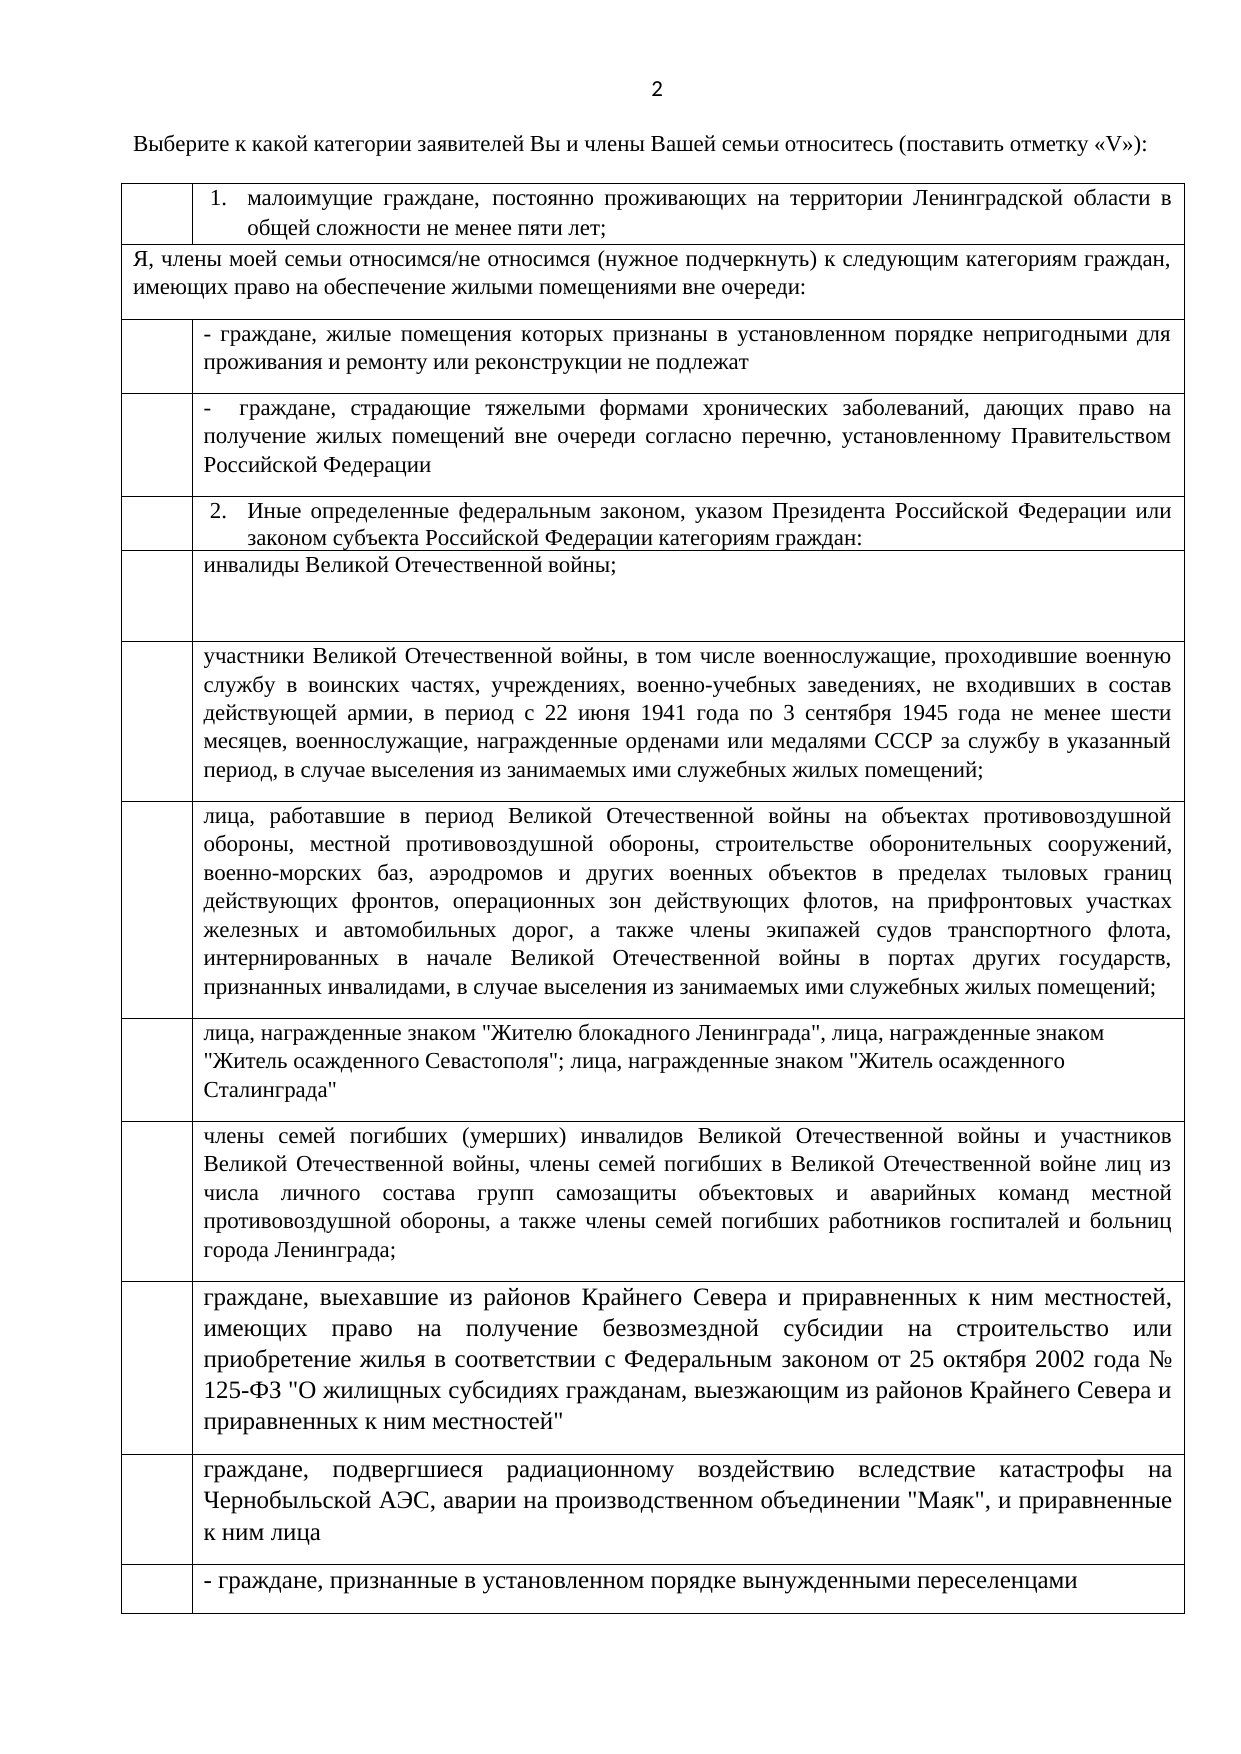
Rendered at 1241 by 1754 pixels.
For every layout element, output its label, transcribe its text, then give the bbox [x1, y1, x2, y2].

table_cell [122, 394, 192, 496]
table_cell [122, 320, 192, 393]
table_header [122, 184, 192, 244]
table_cell [122, 551, 192, 641]
table_cell члены семей погибших (умерших) инвалидов Великой Отечественной войны и участников Великой Отечественной войны, члены семей погибших в Великой Отечественной войне лиц из числа личного состава групп самозащиты объектовых и аварийных команд местной противовоздушной обороны, а также члены семей погибших работников госпиталей и больниц города Ленинграда; [193, 1122, 1184, 1281]
table_cell участники Великой Отечественной войны, в том числе военнослужащие, проходившие военную службу в воинских частях, учреждениях, военно-учебных заведениях, не входивших в состав действующей армии, в период с 22 июня 1941 года по 3 сентября 1945 года не менее шести месяцев, военнослужащие, награжденные орденами или медалями СССР за службу в указанный период, в случае выселения из занимаемых ими служебных жилых помещений; [193, 642, 1184, 801]
table_cell Иные определенные федеральным законом, указом Президента Российской Федерации или законом субъекта Российской Федерации категориям граждан: [193, 497, 1184, 550]
table_cell граждане, выехавшие из районов Крайнего Севера и приравненных к ним местностей, имеющих право на получение безвозмездной субсидии на строительство или приобретение жилья в соответствии с Федеральным законом от 25 октября 2002 года № 125-ФЗ "О жилищных субсидиях гражданам, выезжающим из районов Крайнего Севера и приравненных к ним местностей" [193, 1282, 1184, 1453]
table_cell [122, 1019, 192, 1121]
table_cell - граждане, жилые помещения которых признаны в установленном порядке непригодными для проживания и ремонту или реконструкции не подлежат [193, 320, 1184, 393]
table_cell - граждане, страдающие тяжелыми формами хронических заболеваний, дающих право на получение жилых помещений вне очереди согласно перечню, установленному Правительством Российской Федерации [193, 394, 1184, 496]
table_cell Я, члены моей семьи относимся/не относимся (нужное подчеркнуть) к следующим категориям граждан, имеющих право на обеспечение жилыми помещениями вне очереди: [122, 245, 1184, 318]
table_cell [122, 497, 192, 550]
table_cell инвалиды Великой Отечественной войны; [193, 551, 1184, 641]
table_cell [122, 802, 192, 1018]
table_cell [122, 1282, 192, 1453]
table_cell [122, 1455, 192, 1564]
table_header малоимущие граждане, постоянно проживающих на территории Ленинградской области в общей сложности не менее пяти лет; [193, 184, 1184, 244]
table_cell [122, 642, 192, 801]
table_cell - граждане, признанные в установленном порядке вынужденными переселенцами [193, 1565, 1184, 1613]
table_cell лица, награжденные знаком "Жителю блокадного Ленинграда", лица, награжденные знаком "Житель осажденного Севастополя"; лица, награжденные знаком "Житель осажденного Сталинграда" [193, 1019, 1184, 1121]
table_cell [122, 1565, 192, 1613]
table_cell граждане, подвергшиеся радиационному воздействию вследствие катастрофы на Чернобыльской АЭС, аварии на производственном объединении "Маяк", и приравненные к ним лица [193, 1455, 1184, 1564]
text Выберите к какой категории заявителей Вы и члены Вашей семьи относитесь (поставить отметку «V»): [133, 130, 1181, 156]
table_cell [122, 1122, 192, 1281]
table_cell лица, работавшие в период Великой Отечественной войны на объектах противовоздушной обороны, местной противовоздушной обороны, строительстве оборонительных сооружений, военно-морских баз, аэродромов и других военных объектов в пределах тыловых границ действующих фронтов, операционных зон действующих флотов, на прифронтовых участках железных и автомобильных дорог, а также члены экипажей судов транспортного флота, интернированных в начале Великой Отечественной войны в портах других государств, признанных инвалидами, в случае выселения из занимаемых ими служебных жилых помещений; [193, 802, 1184, 1018]
